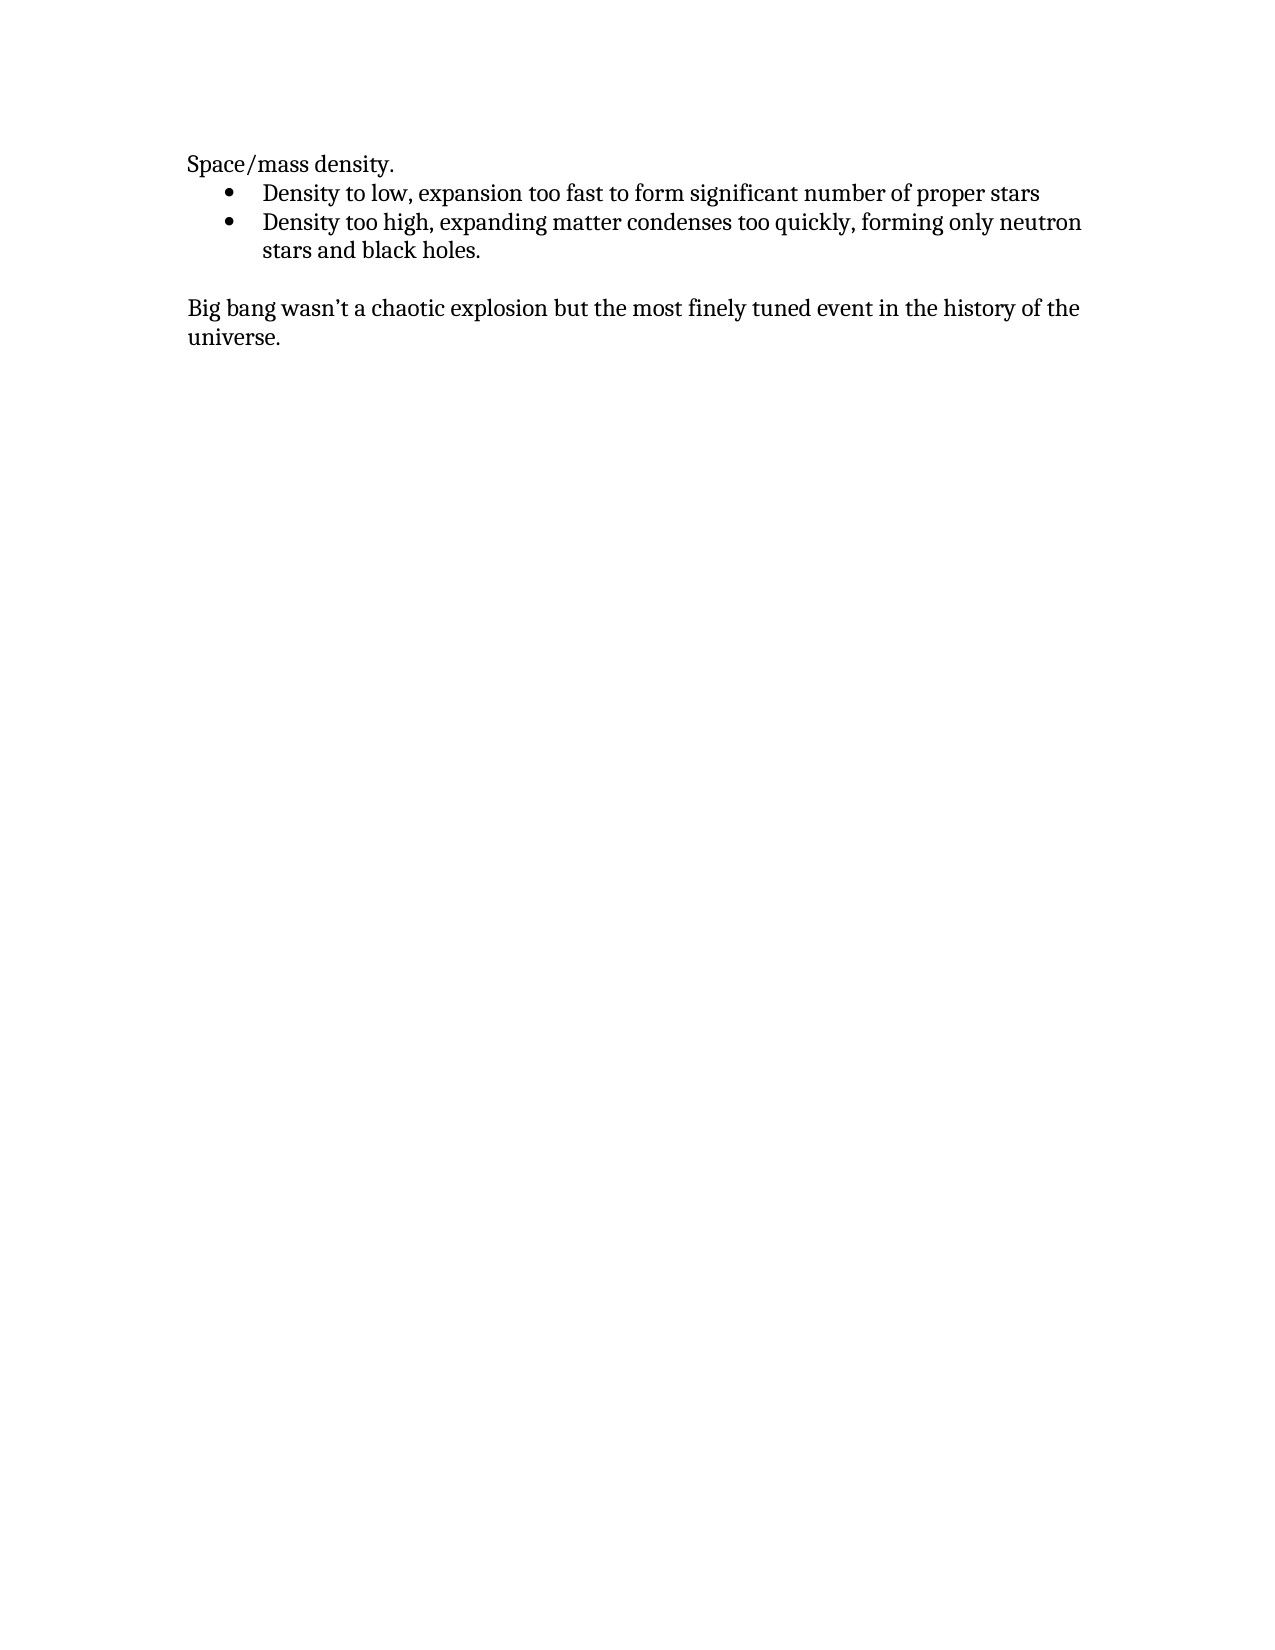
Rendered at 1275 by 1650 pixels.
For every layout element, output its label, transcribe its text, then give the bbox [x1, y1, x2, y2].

list Density to low, expansion too fast to form significant number of proper stars [225, 179, 1087, 207]
list Density too high, expanding matter condenses too quickly, forming only neutron stars and black holes. [225, 207, 1087, 265]
text Space/mass density. [187, 150, 1087, 179]
text Big bang wasn’t a chaotic explosion but the most finely tuned event in the history of the universe. [187, 294, 1087, 351]
